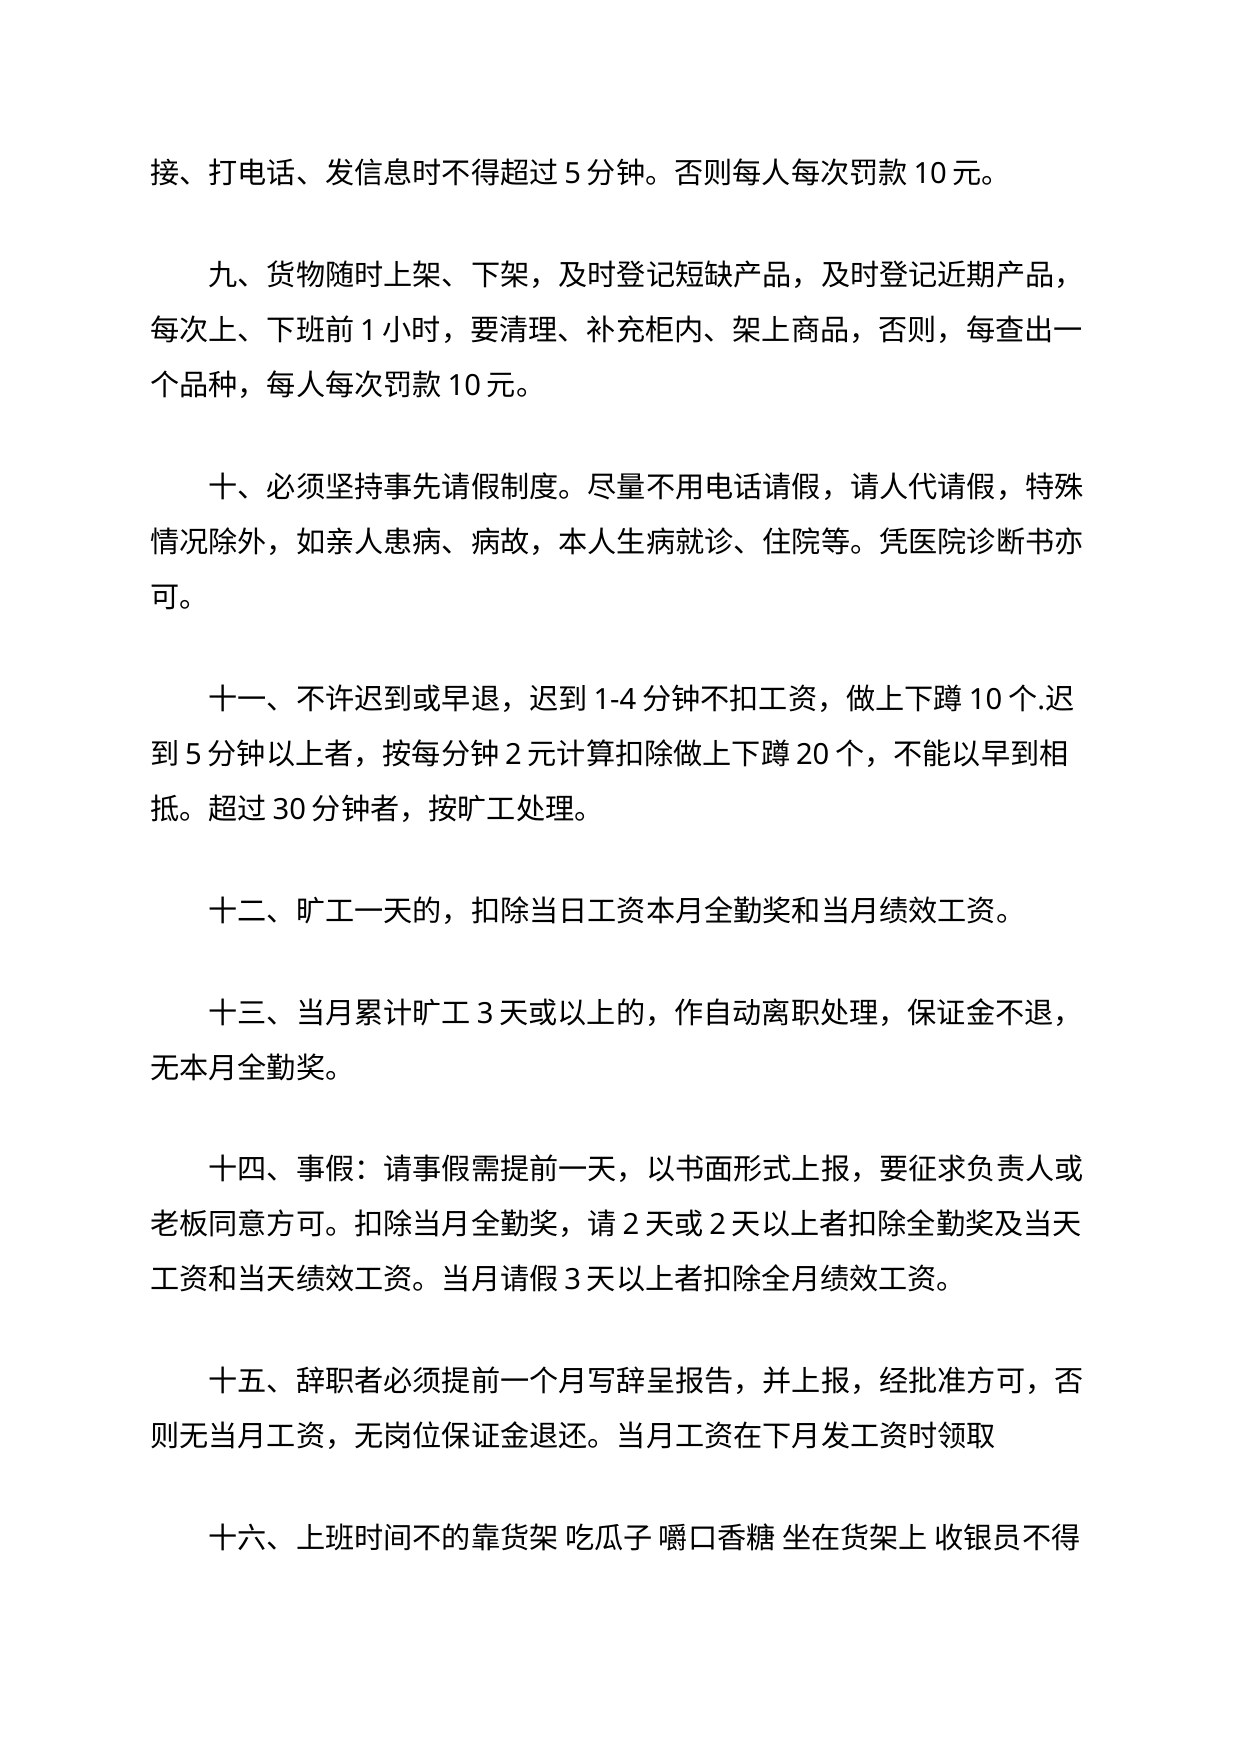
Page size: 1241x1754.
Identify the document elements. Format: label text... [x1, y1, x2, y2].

text 十四、事假：请事假需提前一天，以书面形式上报，要征求负责人或老板同意方可。扣除当月全勤奖，请2天或2天以上者扣除全勤奖及当天工资和当天绩效工资。当月请假3天以上者扣除全月绩效工资。 [150, 1146, 1090, 1298]
text 十三、当月累计旷工3天或以上的，作自动离职处理，保证金不退，无本月全勤奖。 [150, 989, 1090, 1086]
text 十五、辞职者必须提前一个月写辞呈报告，并上报，经批准方可，否则无当月工资，无岗位保证金退还。当月工资在下月发工资时领取 [150, 1358, 1090, 1455]
text 九、货物随时上架、下架，及时登记短缺产品，及时登记近期产品，每次上、下班前1小时，要清理、补充柜内、架上商品，否则，每查出一个品种，每人每次罚款10元。 [150, 252, 1090, 404]
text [150, 150, 1090, 192]
text 十二、旷工一天的，扣除当日工资本月全勤奖和当月绩效工资。 [150, 887, 1090, 930]
text 十一、不许迟到或早退，迟到1-4分钟不扣工资，做上下蹲10个.迟到5分钟以上者，按每分钟2元计算扣除做上下蹲20个，不能以早到相抵。超过30分钟者，按旷工处理。 [150, 675, 1090, 828]
text 十、必须坚持事先请假制度。尽量不用电话请假，请人代请假，特殊情况除外，如亲人患病、病故，本人生病就诊、住院等。凭医院诊断书亦可。 [150, 464, 1090, 616]
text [150, 1514, 1090, 1557]
